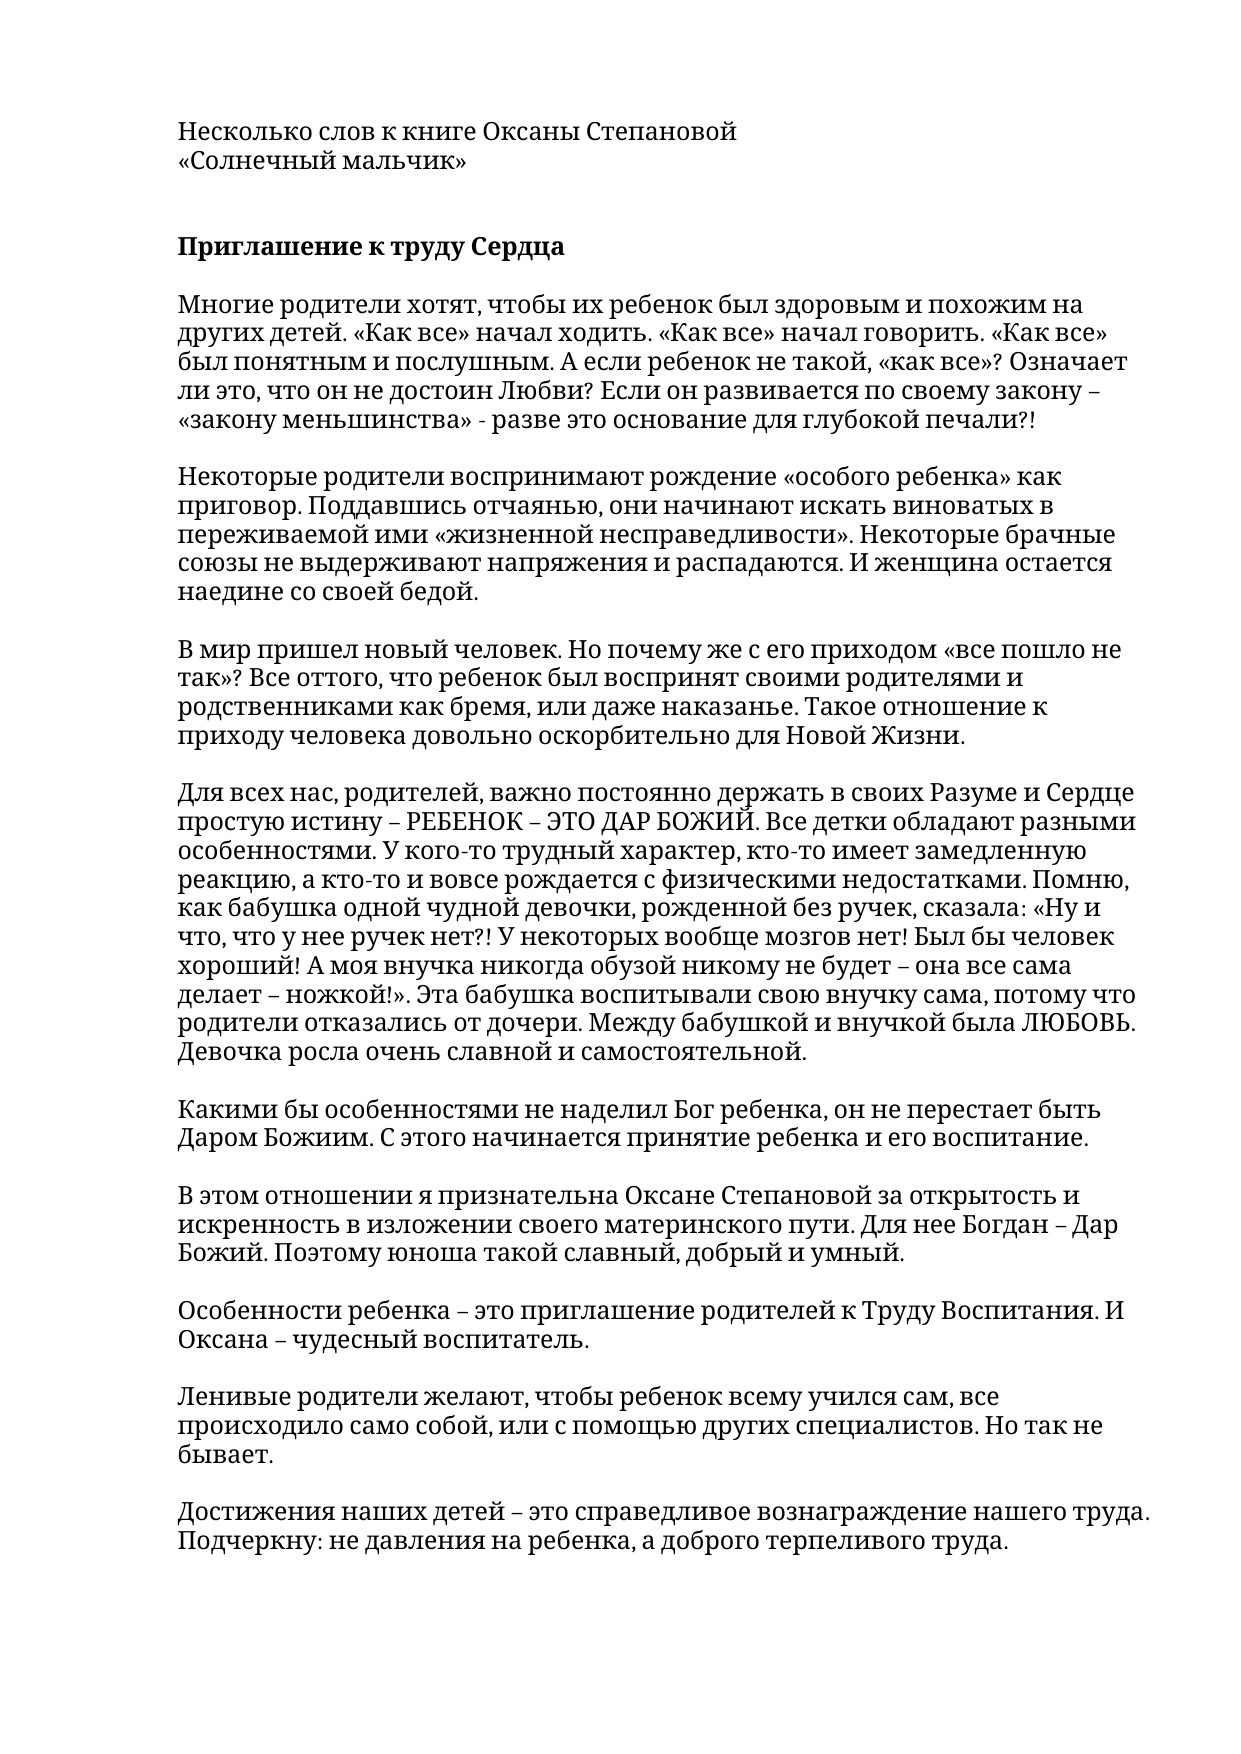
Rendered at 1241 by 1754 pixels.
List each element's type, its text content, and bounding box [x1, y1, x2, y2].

text Многие родители хотят, чтобы их ребенок был здоровым и похожим на других детей. «Как все» начал ходить. «Как все» начал говорить. «Как все» был понятным и послушным. А если ребенок не такой, «как все»? Означает ли это, что он не достоин Любви? Если он развивается по своему закону – «закону меньшинства» - разве это основание для глубокой печали?! [177, 291, 1152, 434]
text В мир пришел новый человек. Но почему же с его приходом «все пошло не так»? Все оттого, что ребенок был воспринят своими родителями и родственниками как бремя, или даже наказанье. Такое отношение к приходу человека довольно оскорбительно для Новой Жизни. [177, 636, 1152, 751]
text «Солнечный мальчик» [177, 147, 1152, 176]
text Приглашение к труду Сердца [177, 233, 1152, 262]
text Достижения наших детей – это справедливое вознаграждение нашего труда. Подчеркну: не давления на ребенка, а доброго терпеливого труда. [177, 1498, 1152, 1556]
text Особенности ребенка – это приглашение родителей к Труду Воспитания. И Оксана – чудесный воспитатель. [177, 1297, 1152, 1354]
text Несколько слов к книге Оксаны Степановой [177, 118, 1152, 147]
text Какими бы особенностями не наделил Бог ребенка, он не перестает быть Даром Божиим. С этого начинается принятие ребенка и его воспитание. [177, 1096, 1152, 1153]
text В этом отношении я признательна Оксане Степановой за открытость и искренность в изложении своего материнского пути. Для нее Богдан – Дар Божий. Поэтому юноша такой славный, добрый и умный. [177, 1182, 1152, 1268]
text Некоторые родители воспринимают рождение «особого ребенка» как приговор. Поддавшись отчаянью, они начинают искать виноватых в переживаемой ими «жизненной несправедливости». Некоторые брачные союзы не выдерживают напряжения и распадаются. И женщина остается наедине со своей бедой. [177, 463, 1152, 607]
text Ленивые родители желают, чтобы ребенок всему учился сам, все происходило само собой, или с помощью других специалистов. Но так не бывает. [177, 1383, 1152, 1469]
text Для всех нас, родителей, важно постоянно держать в своих Разуме и Сердце простую истину – РЕБЕНОК – ЭТО ДАР БОЖИЙ. Все детки обладают разными особенностями. У кого-то трудный характер, кто-то имеет замедленную реакцию, а кто-то и вовсе рождается с физическими недостатками. Помню, как бабушка одной чудной девочки, рожденной без ручек, сказала: «Ну и что, что у нее ручек нет?! У некоторых вообще мозгов нет! Был бы человек хороший! А моя внучка никогда обузой никому не будет – она все сама делает – ножкой!». Эта бабушка воспитывали свою внучку сама, потому что родители отказались от дочери. Между бабушкой и внучкой была ЛЮБОВЬ. Девочка росла очень славной и самостоятельной. [177, 779, 1152, 1067]
